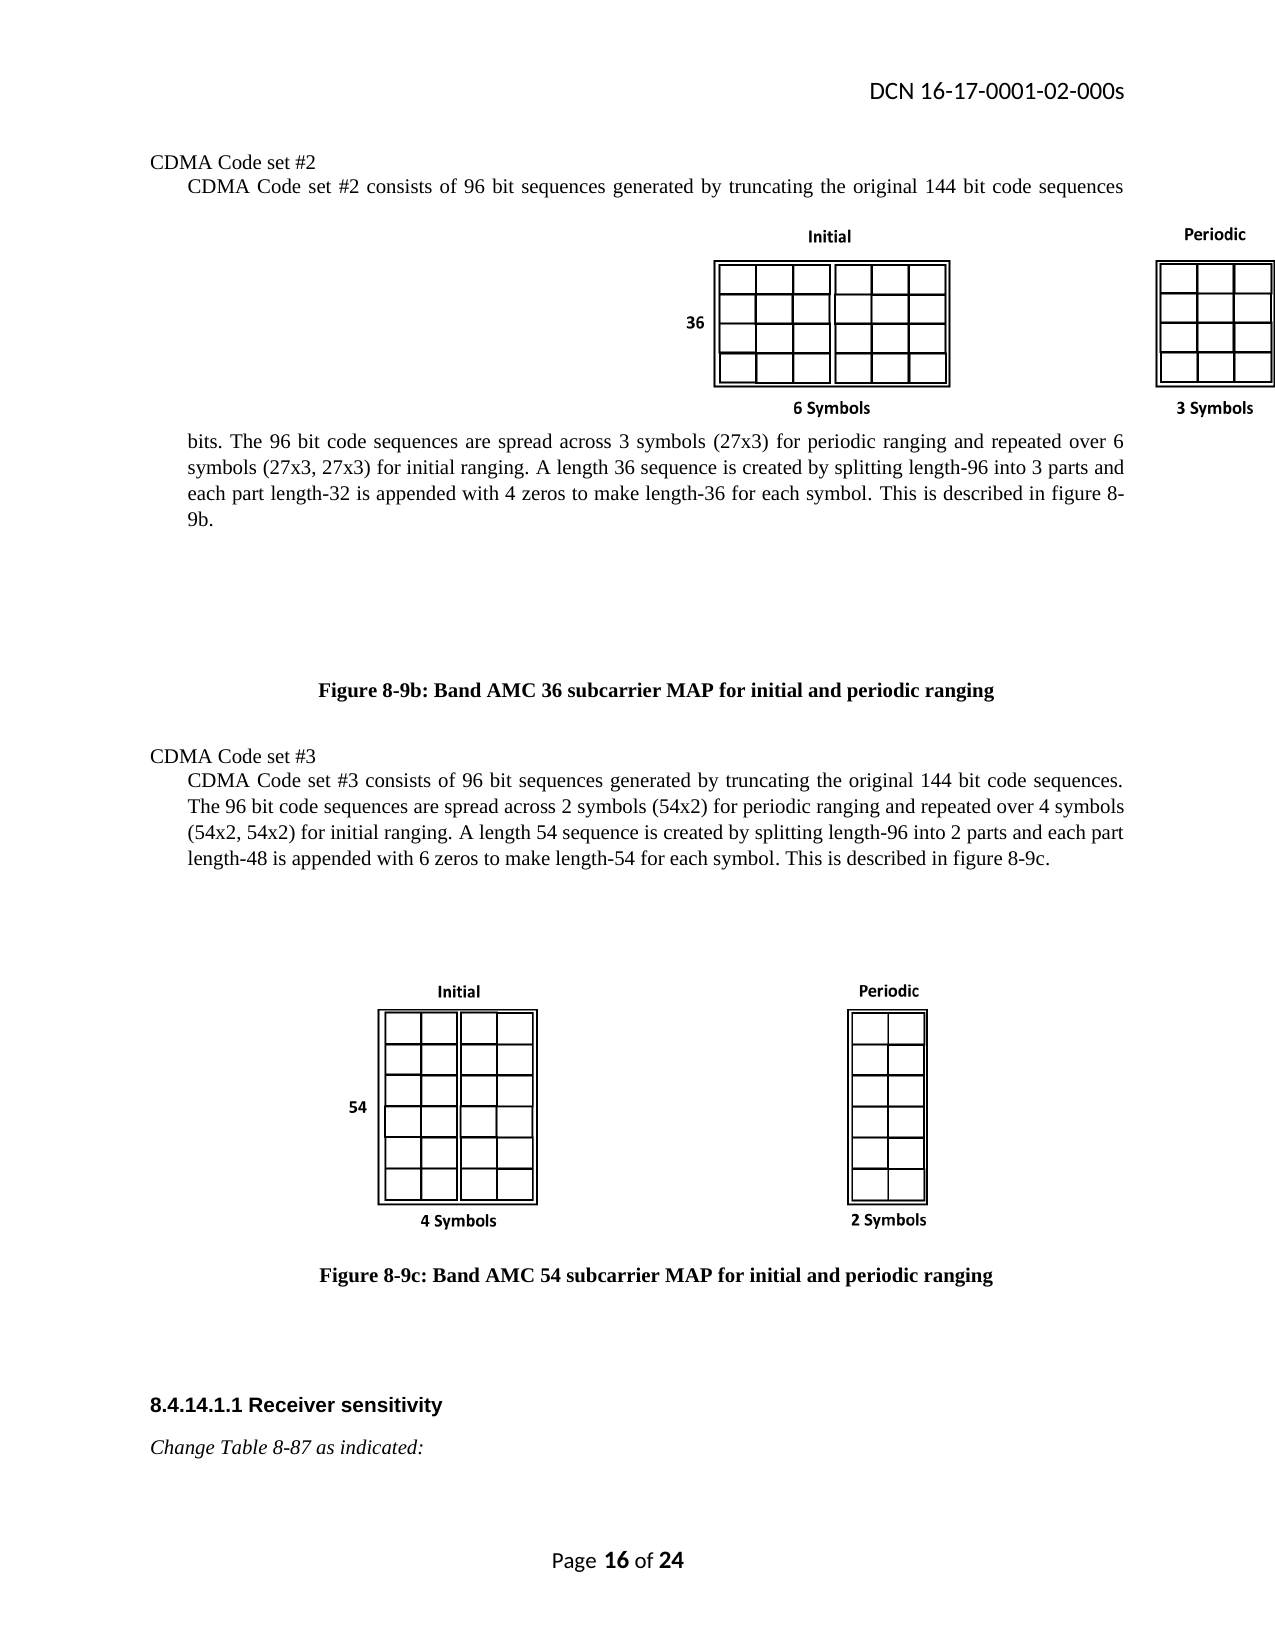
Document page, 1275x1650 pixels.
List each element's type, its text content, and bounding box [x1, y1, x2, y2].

text CDMA Code set #3 [150, 744, 1125, 768]
text CDMA Code set #3 consists of 96 bit sequences generated by truncating the original 144 bit code sequences. The 96 bit code sequences are spread across 2 symbols (54x2) for periodic ranging and repeated over 4 symbols (54x2, 54x2) for initial ranging. A length 54 sequence is created by splitting length-96 into 2 parts and each part length-48 is appended with 6 zeros to make length-54 for each symbol. This is described in figure 8-9c. [187, 768, 1125, 870]
text Figure 8-9b: Band AMC 36 subcarrier MAP for initial and periodic ranging [187, 678, 1125, 702]
picture [674, 216, 1275, 430]
text 8.4.14.1.1 Receiver sensitivity [150, 1393, 1125, 1417]
picture [337, 973, 938, 1242]
text Change Table 8-87 as indicated: [150, 1435, 1125, 1459]
text CDMA Code set #2 consists of 96 bit sequences generated by truncating the original 144 bit code sequences bits. The 96 bit code sequences are spread across 3 symbols (27x3) for periodic ranging and repeated over 6 symbols (27x3, 27x3) for initial ranging. A length 36 sequence is created by splitting length-96 into 3 parts and each part length-32 is appended with 4 zeros to make length-36 for each symbol. This is described in figure 8-9b. [187, 174, 1125, 531]
text CDMA Code set #2 [150, 150, 1125, 174]
